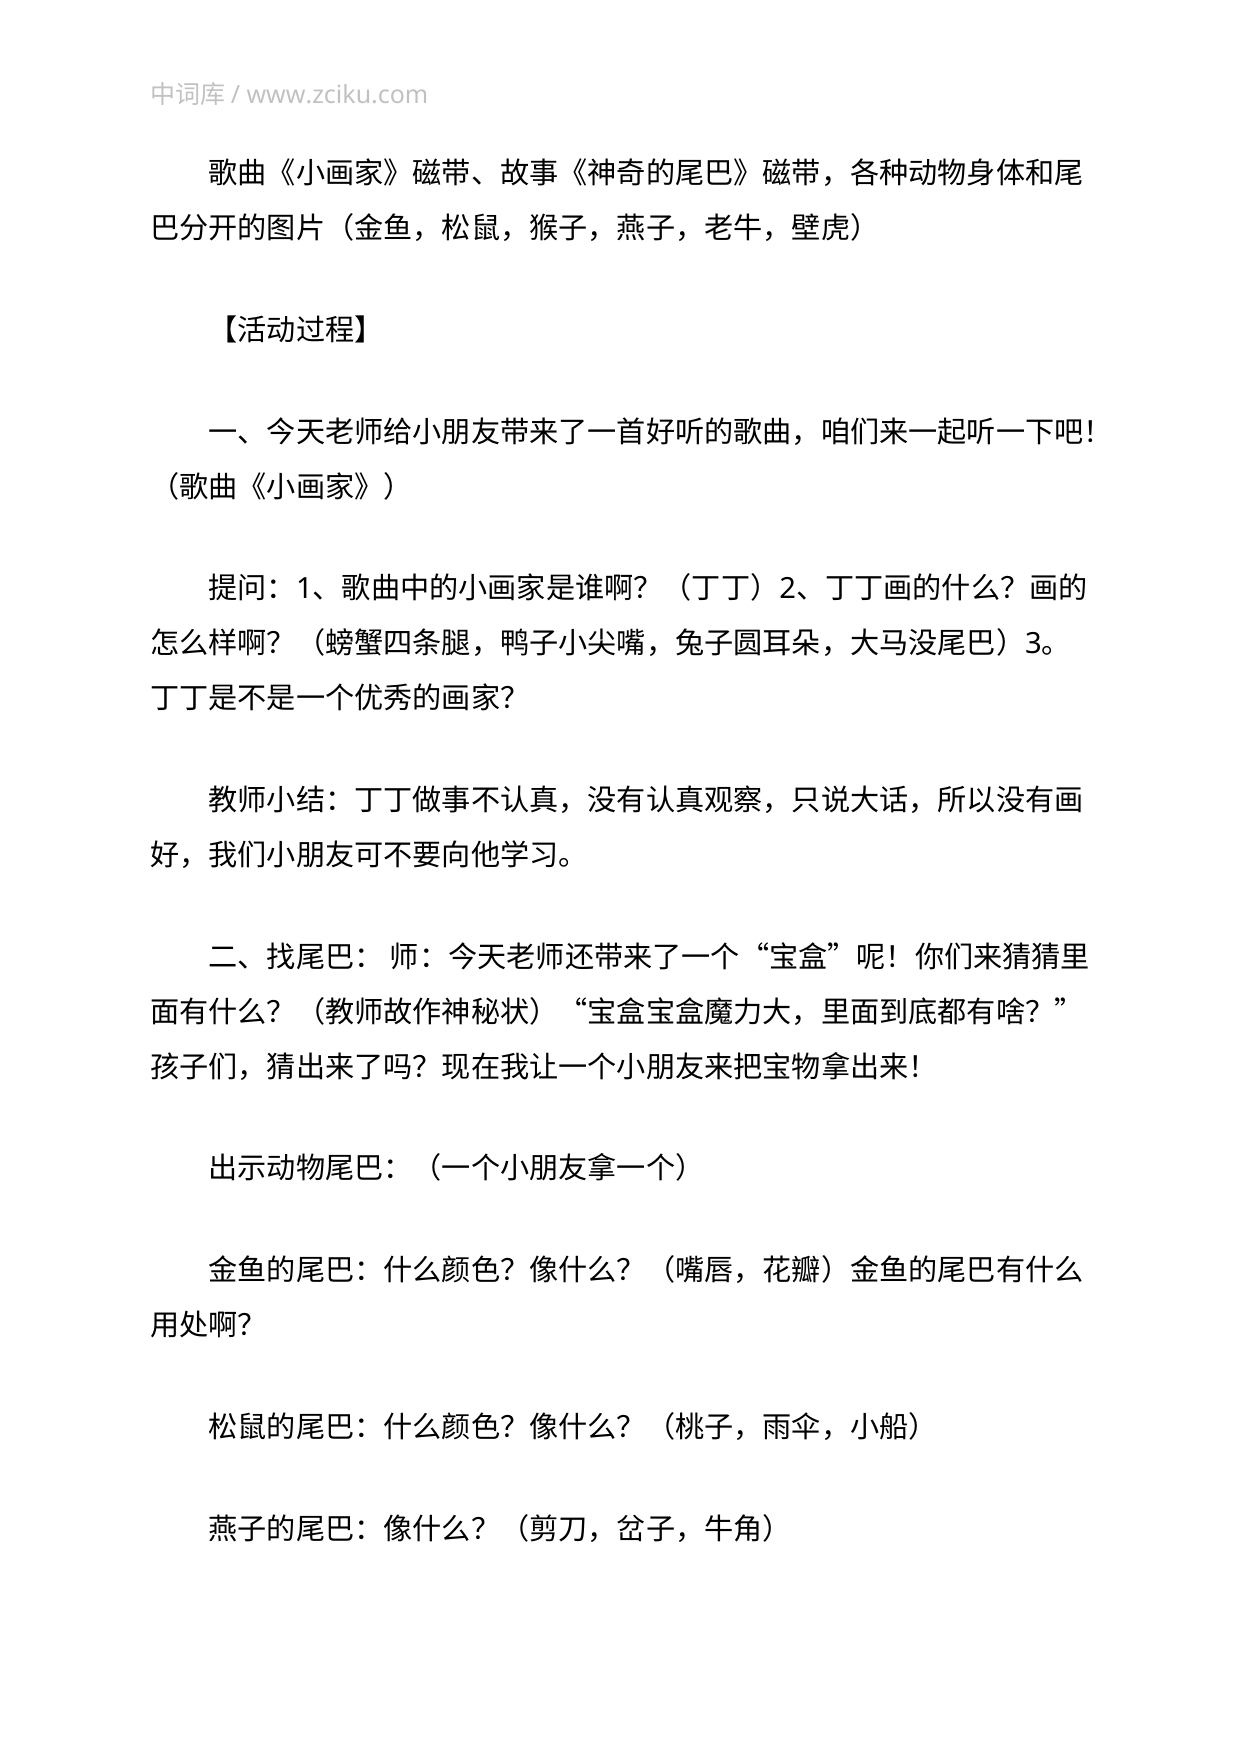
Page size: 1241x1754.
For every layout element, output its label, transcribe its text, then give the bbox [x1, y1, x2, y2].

text 提问：1、歌曲中的小画家是谁啊？（丁丁）2、丁丁画的什么？画的怎么样啊？（螃蟹四条腿，鸭子小尖嘴，兔子圆耳朵，大马没尾巴）3。丁丁是不是一个优秀的画家？ [150, 565, 1090, 717]
text 一、今天老师给小朋友带来了一首好听的歌曲，咱们来一起听一下吧！（歌曲《小画家》） [150, 408, 1090, 506]
text 燕子的尾巴：像什么？（剪刀，岔子，牛角） [150, 1505, 1090, 1548]
text 金鱼的尾巴：什么颜色？像什么？（嘴唇，花瓣）金鱼的尾巴有什么用处啊？ [150, 1247, 1090, 1344]
text 松鼠的尾巴：什么颜色？像什么？（桃子，雨伞，小船） [150, 1403, 1090, 1446]
text 教师小结：丁丁做事不认真，没有认真观察，只说大话，所以没有画好，我们小朋友可不要向他学习。 [150, 777, 1090, 874]
text 【活动过程】 [150, 307, 1090, 349]
text 二、找尾巴： 师：今天老师还带来了一个“宝盒”呢！你们来猜猜里面有什么？（教师故作神秘状）“宝盒宝盒魔力大，里面到底都有啥？”孩子们，猜出来了吗？现在我让一个小朋友来把宝物拿出来！ [150, 933, 1090, 1086]
text 歌曲《小画家》磁带、故事《神奇的尾巴》磁带，各种动物身体和尾巴分开的图片（金鱼，松鼠，猴子，燕子，老牛，壁虎） [150, 150, 1090, 247]
text 出示动物尾巴：（一个小朋友拿一个） [150, 1145, 1090, 1187]
